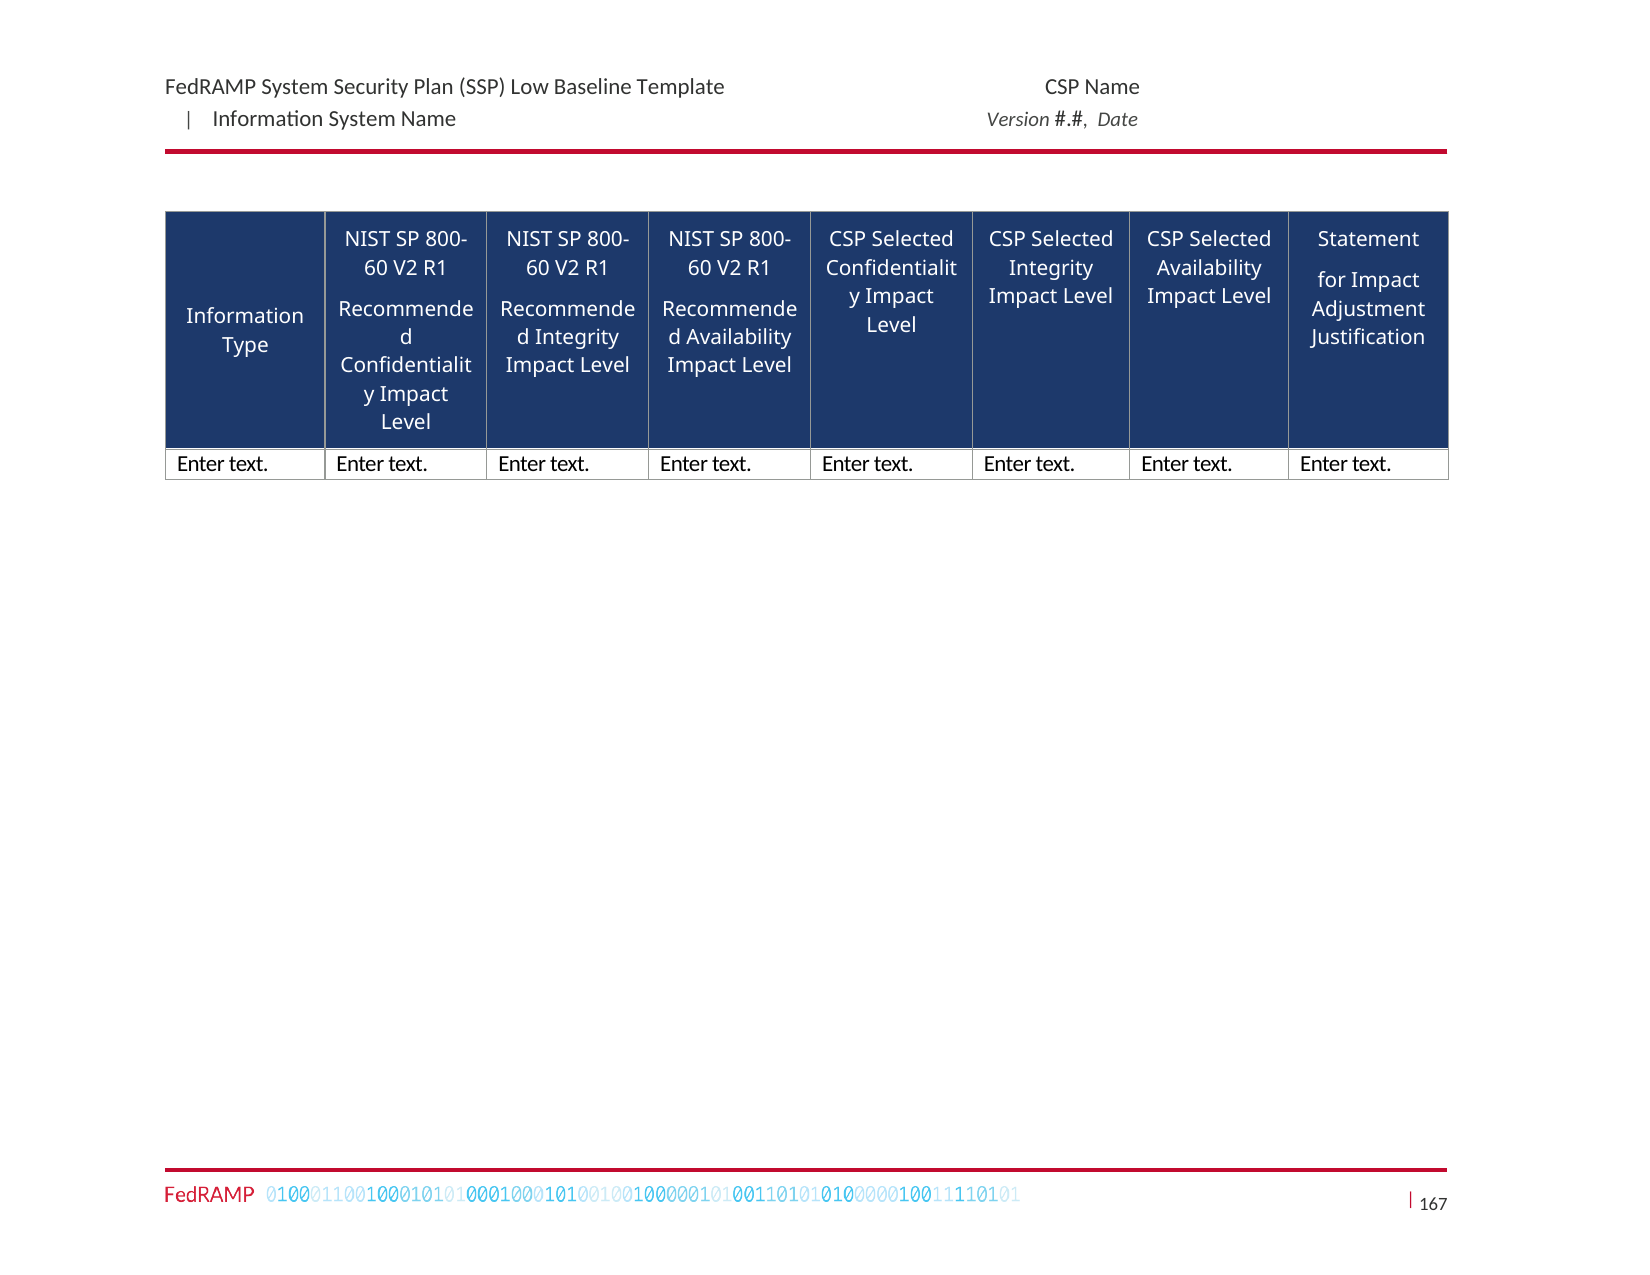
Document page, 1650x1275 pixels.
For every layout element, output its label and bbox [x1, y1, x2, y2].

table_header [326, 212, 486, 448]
picture [165, 1184, 1020, 1211]
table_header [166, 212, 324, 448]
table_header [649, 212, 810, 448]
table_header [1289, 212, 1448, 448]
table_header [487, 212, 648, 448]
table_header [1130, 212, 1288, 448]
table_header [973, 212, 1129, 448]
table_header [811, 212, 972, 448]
